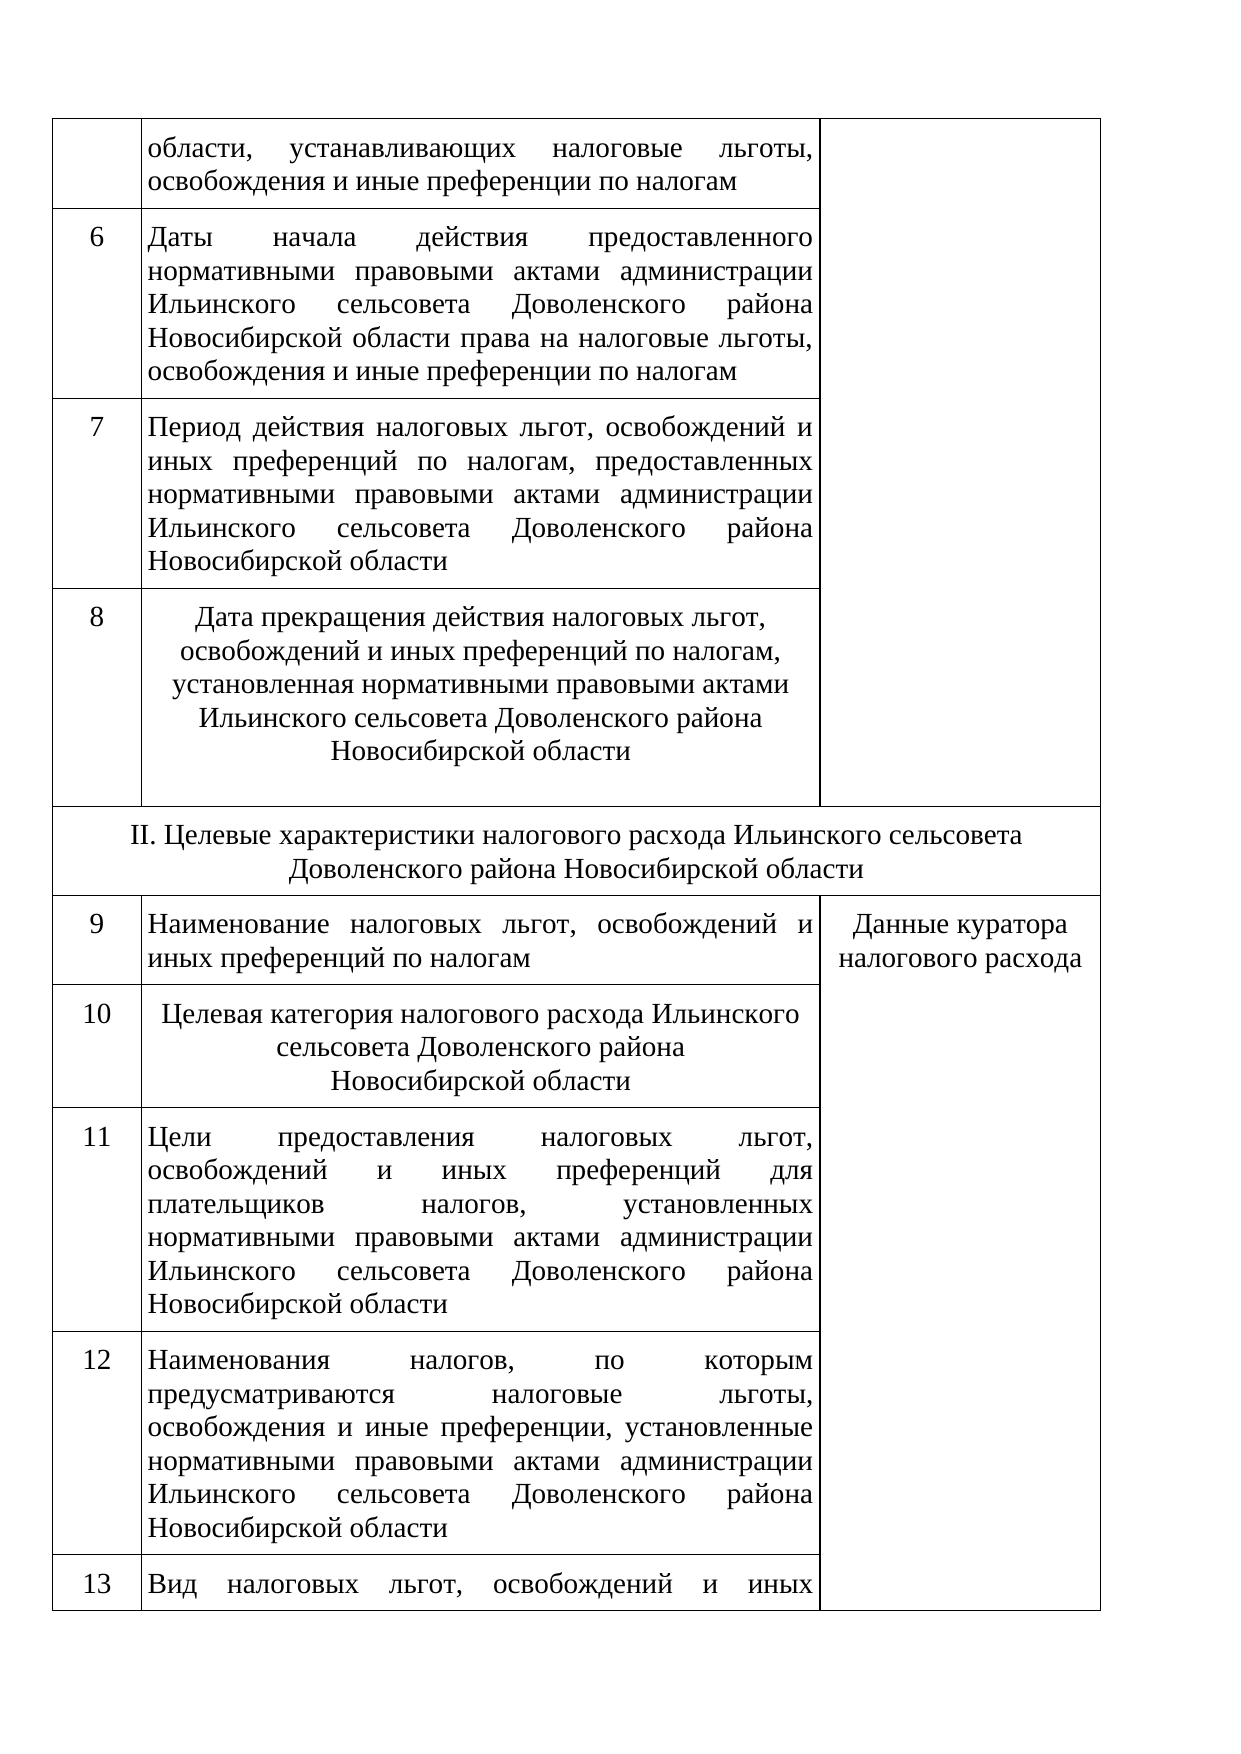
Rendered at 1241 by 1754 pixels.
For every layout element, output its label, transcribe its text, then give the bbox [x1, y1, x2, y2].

table_cell 13 [53, 1555, 141, 1610]
table_cell 6 [53, 209, 141, 397]
table_cell Наименования налогов, по которым предусматриваются налоговые льготы, освобождения и иные преференции, установленные нормативными правовыми актами администрации Ильинского сельсовета Доволенского района Новосибирской области [142, 1332, 819, 1554]
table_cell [142, 119, 819, 207]
table_cell Наименование налоговых льгот, освобождений и иных преференций по налогам [142, 896, 819, 984]
table_cell 12 [53, 1332, 141, 1554]
table_cell 5 [53, 119, 141, 207]
table_cell 8 [53, 589, 141, 806]
table_cell II. Целевые характеристики налогового расхода Ильинского сельсовета Доволенского района Новосибирской области [53, 807, 1100, 895]
table_cell Целевая категория налогового расхода Ильинского сельсовета Доволенского района Новосибирской области [142, 985, 819, 1107]
table_cell 10 [53, 985, 141, 1107]
table_cell Даты начала действия предоставленного нормативными правовыми актами администрации Ильинского сельсовета Доволенского района Новосибирской области права на налоговые льготы, освобождения и иные преференции по налогам [142, 209, 819, 397]
table_cell Данные куратора налогового расхода [821, 896, 1100, 1610]
table_cell Цели предоставления налоговых льгот, освобождений и иных преференций для плательщиков налогов, установленных нормативными правовыми актами администрации Ильинского сельсовета Доволенского района Новосибирской области [142, 1108, 819, 1331]
table_cell Период действия налоговых льгот, освобождений и иных преференций по налогам, предоставленных нормативными правовыми актами администрации Ильинского сельсовета Доволенского района Новосибирской области [142, 399, 819, 587]
table_cell 9 [53, 896, 141, 984]
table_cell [142, 1555, 819, 1610]
table_cell 7 [53, 399, 141, 587]
table_cell Дата прекращения действия налоговых льгот, освобождений и иных преференций по налогам, установленная нормативными правовыми актами Ильинского сельсовета Доволенского района Новосибирской области [142, 589, 819, 806]
table_cell 11 [53, 1108, 141, 1331]
